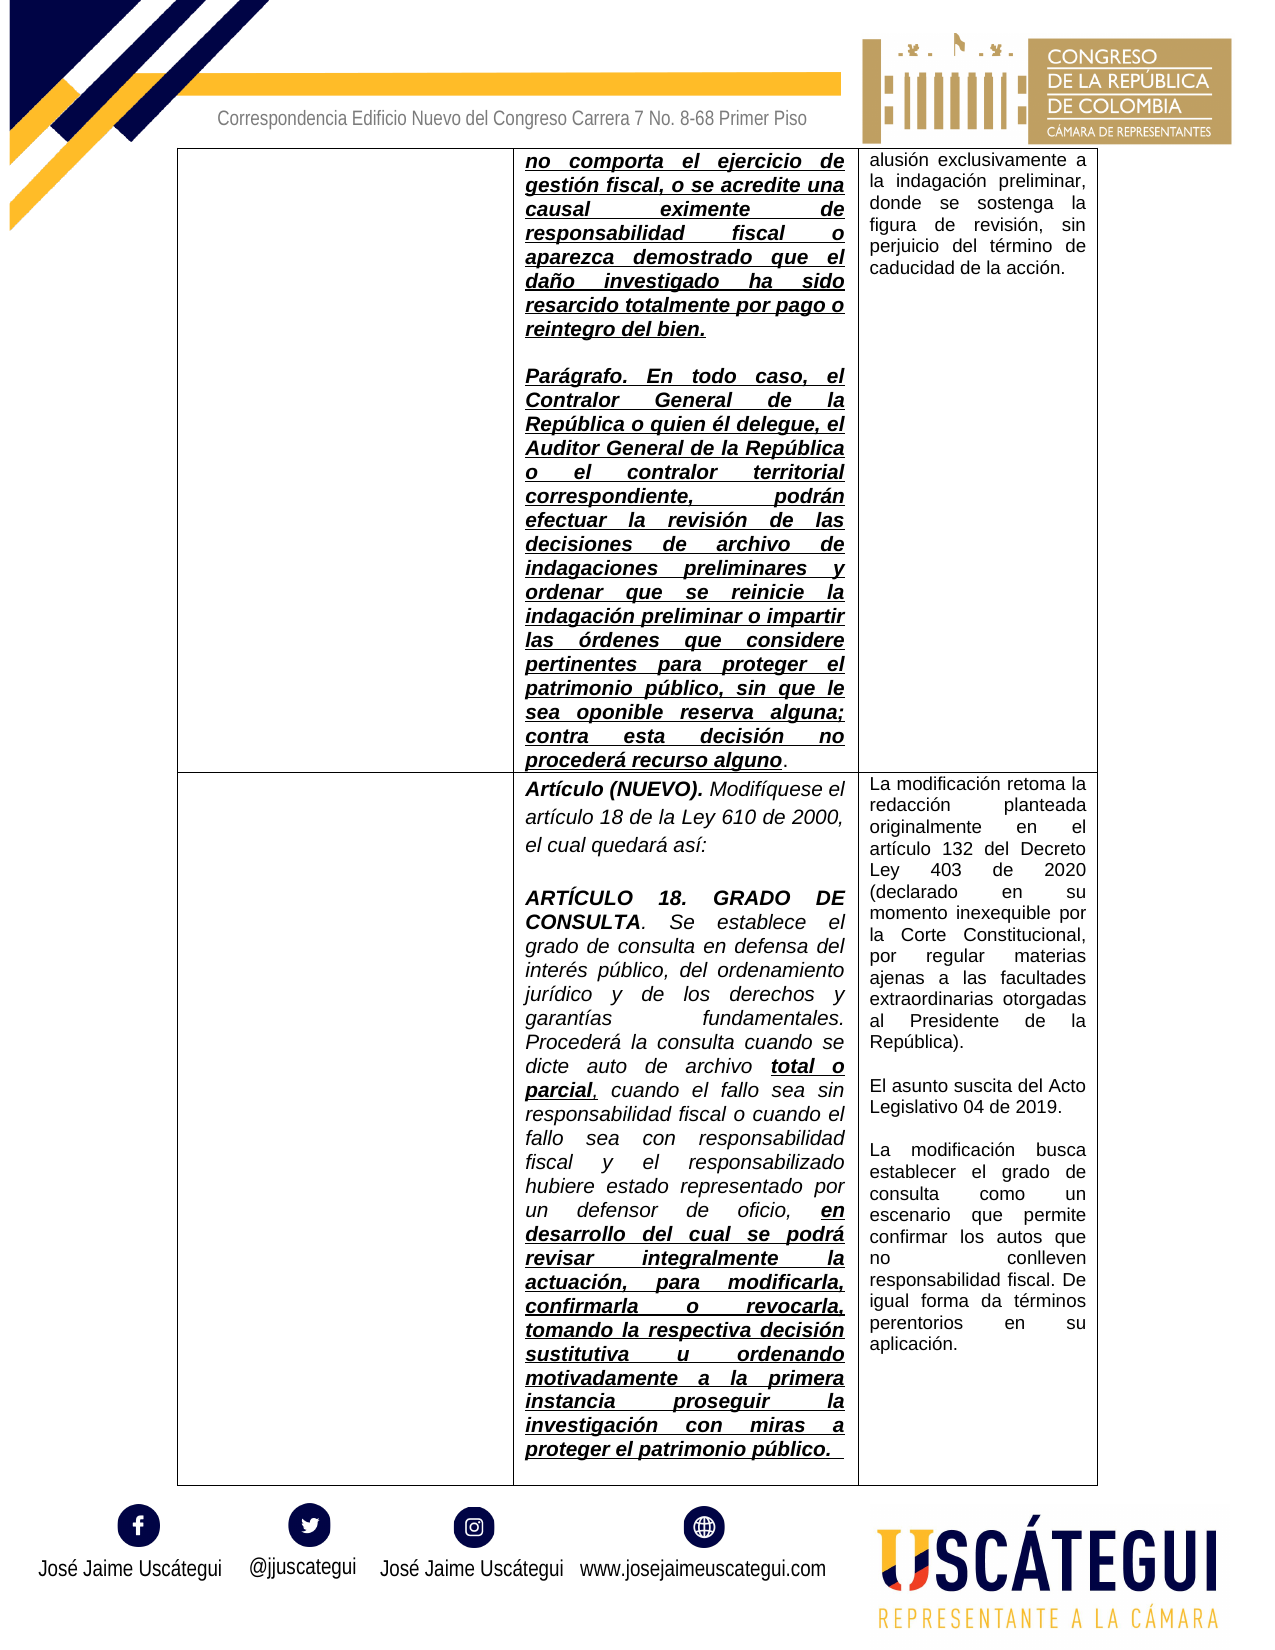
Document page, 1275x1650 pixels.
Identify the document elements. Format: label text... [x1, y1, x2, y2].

picture [869, 1504, 1230, 1650]
picture [860, 33, 1235, 146]
picture [683, 1506, 725, 1548]
picture [117, 1504, 160, 1547]
picture [9, 0, 841, 231]
table_cell [178, 773, 513, 1485]
picture [288, 1503, 331, 1547]
table_cell [178, 149, 513, 772]
picture [453, 1507, 495, 1548]
